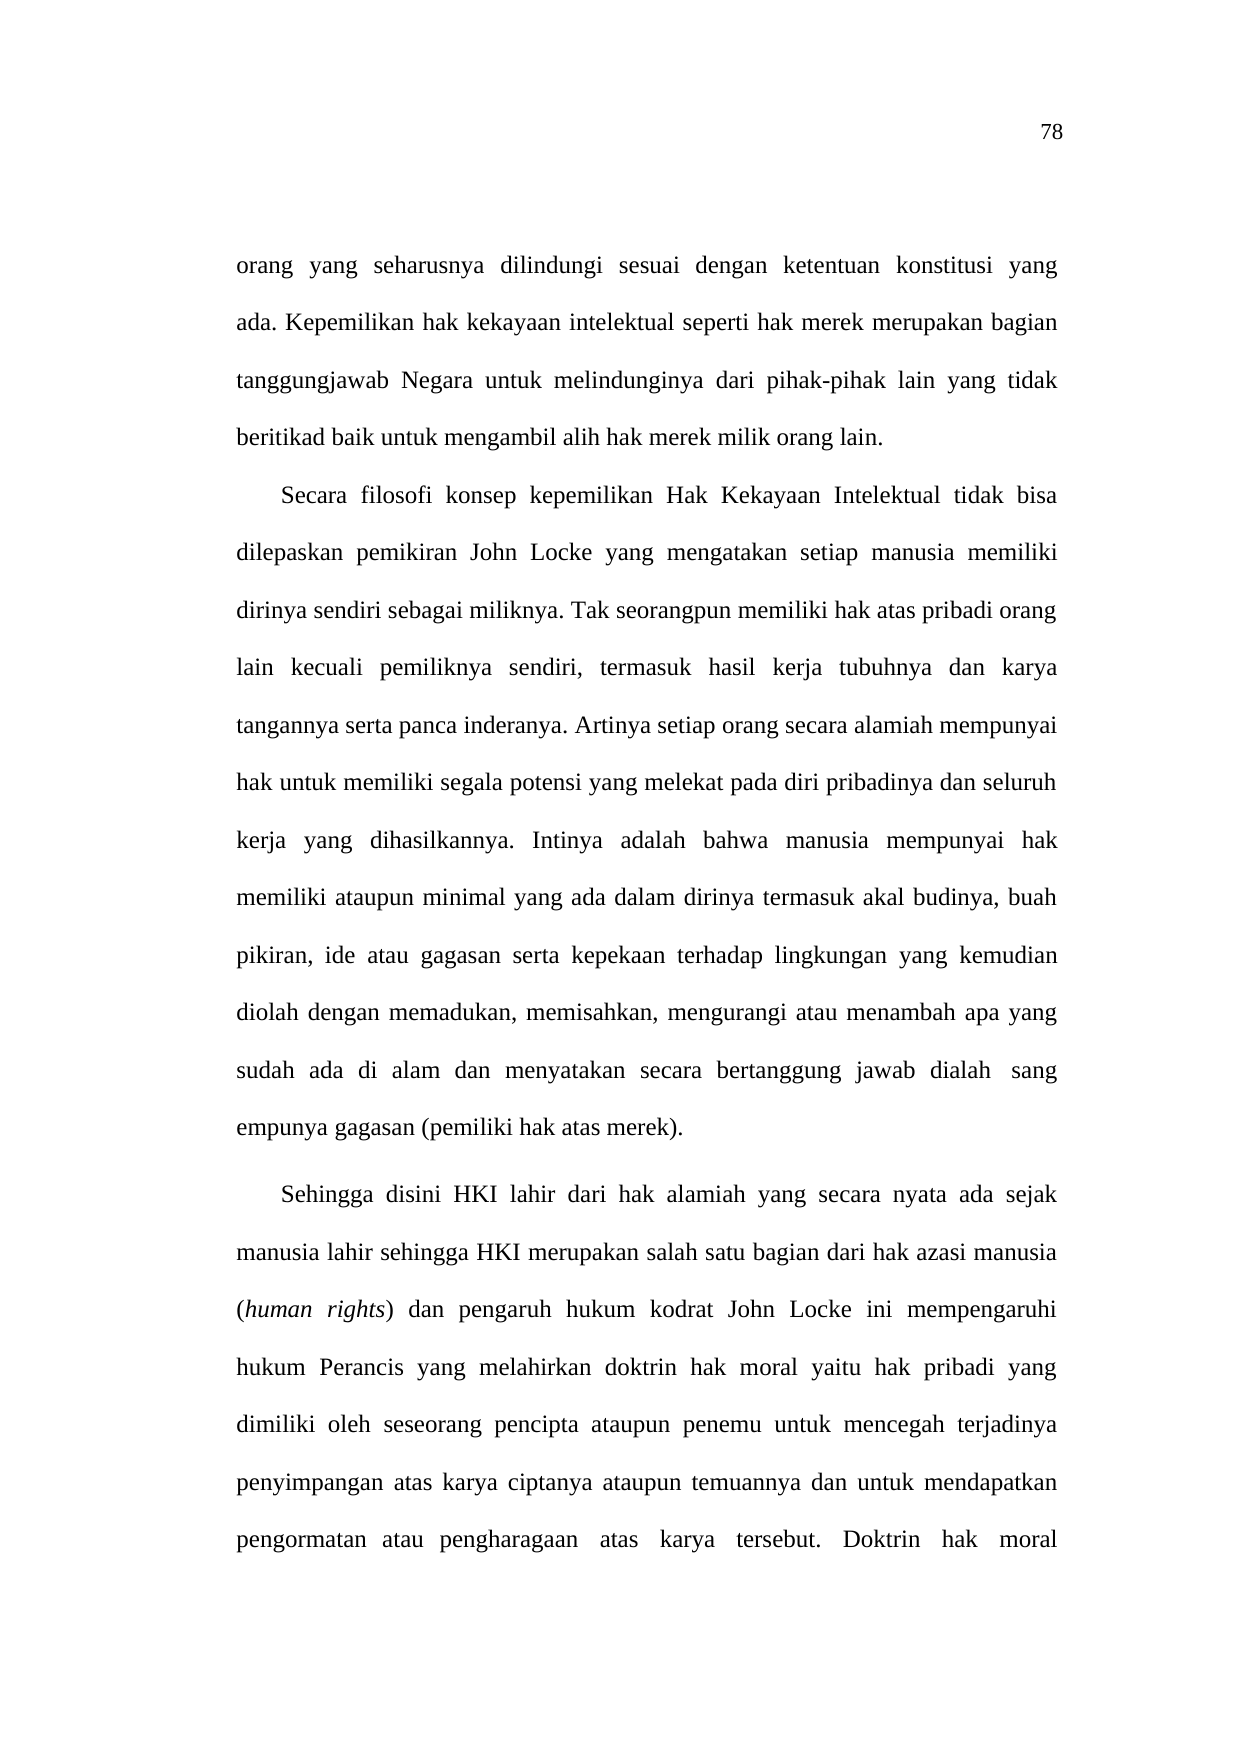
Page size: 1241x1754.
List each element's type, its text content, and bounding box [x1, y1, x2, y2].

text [236, 1179, 1058, 1553]
text Secara filosofi konsep kepemilikan Hak Kekayaan Intelektual tidak bisa dilepaskan pemikiran John Locke yang mengatakan setiap manusia memiliki dirinya sendiri sebagai miliknya. Tak seorangpun memiliki hak atas pribadi orang lain kecuali pemiliknya sendiri, termasuk hasil kerja tubuhnya dan karya tangannya serta panca inderanya. Artinya setiap orang secara alamiah mempunyai hak untuk memiliki segala potensi yang melekat pada diri pribadinya dan seluruh kerja yang dihasilkannya. Intinya adalah bahwa manusia mempunyai hak memiliki ataupun minimal yang ada dalam dirinya termasuk akal budinya, buah pikiran, ide atau gagasan serta kepekaan terhadap lingkungan yang kemudian diolah dengan memadukan, memisahkan, mengurangi atau menambah apa yang sudah ada di alam dan menyatakan secara bertanggung jawab dialah sang empunya gagasan (pemiliki hak atas merek). [236, 480, 1058, 1141]
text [236, 250, 1058, 451]
